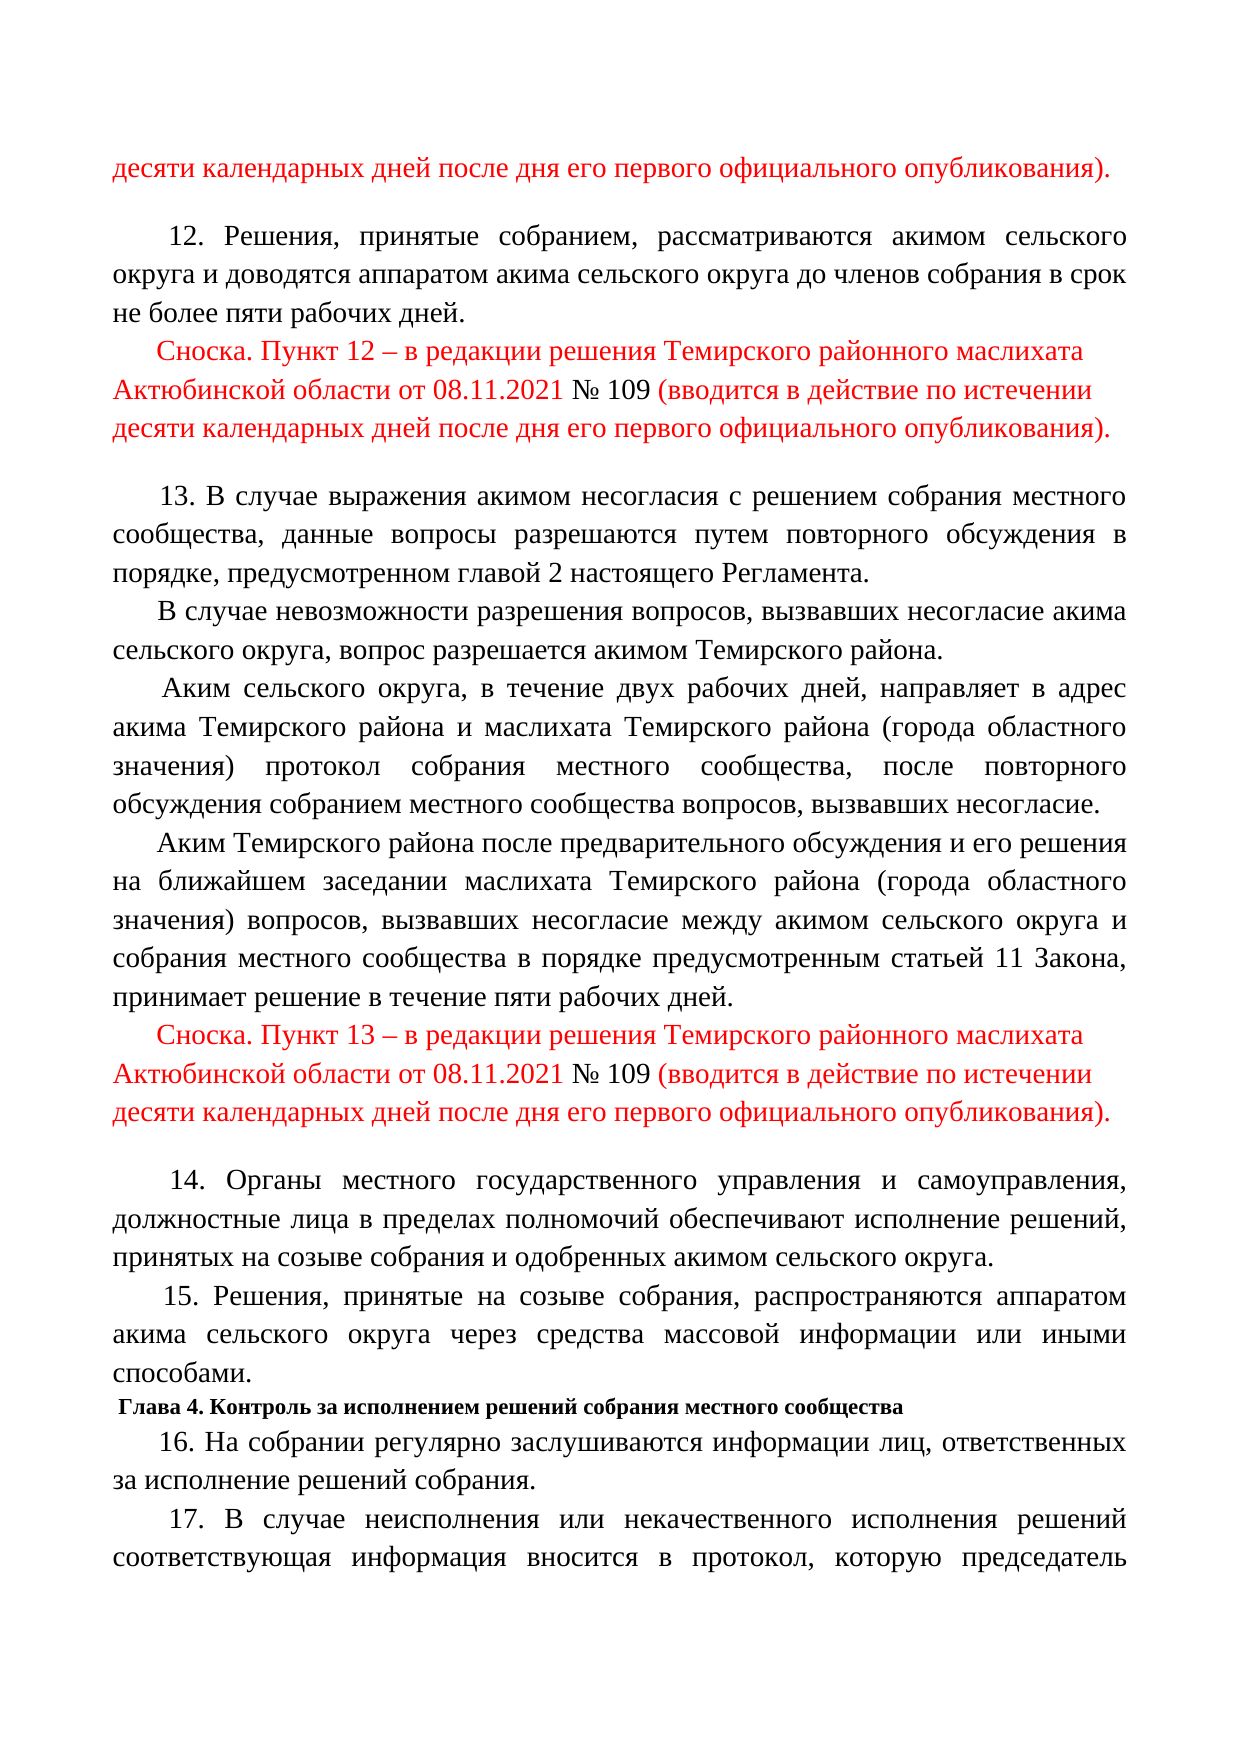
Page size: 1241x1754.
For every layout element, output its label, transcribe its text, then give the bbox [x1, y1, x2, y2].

text Аким Темирского района после предварительного обсуждения и его решения на ближайшем заседании маслихата Темирского района (города областного значения) вопросов, вызвавших несогласие между акимом сельского округа и собрания местного сообщества в порядке предусмотренным статьей 11 Закона, принимает решение в течение пяти рабочих дней. [112, 825, 1128, 1012]
text 13. В случае выражения акимом несогласия с решением собрания местного сообщества, данные вопросы разрешаются путем повторного обсуждения в порядке, предусмотренном главой 2 настоящего Регламента. [112, 478, 1128, 588]
text 12. Решения, принятые собранием, рассматриваются акимом сельского округа и доводятся аппаратом акима сельского округа до членов собрания в срок не более пяти рабочих дней. [112, 218, 1128, 328]
text Сноска. Пункт 13 – в редакции решения Темирского районного маслихата Актюбинской области от 08.11.2021 № 109 (вводится в действие по истечении десяти календарных дней после дня его первого официального опубликования). [112, 1017, 1128, 1158]
text В случае невозможности разрешения вопросов, вызвавших несогласие акима сельского округа, вопрос разрешается акимом Темирского района. [112, 593, 1128, 666]
text Сноска. Пункт 12 – в редакции решения Темирского районного маслихата Актюбинской области от 08.11.2021 № 109 (вводится в действие по истечении десяти календарных дней после дня его первого официального опубликования). [112, 333, 1128, 474]
text Аким сельского округа, в течение двух рабочих дней, направляет в адрес акима Темирского района и маслихата Темирского района (города областного значения) протокол собрания местного сообщества, после повторного обсуждения собранием местного сообщества вопросов, вызвавших несогласие. [112, 671, 1128, 820]
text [112, 1501, 1128, 1573]
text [112, 150, 1128, 214]
text 14. Органы местного государственного управления и самоуправления, должностные лица в пределах полномочий обеспечивают исполнение решений, принятых на созыве собрания и одобренных акимом сельского округа. [112, 1162, 1128, 1273]
text Глава 4. Контроль за исполнением решений собрания местного сообщества [112, 1393, 1128, 1420]
text 15. Решения, принятые на созыве собрания, распространяются аппаратом акима сельского округа через средства массовой информации или иными способами. [112, 1278, 1128, 1388]
text 16. На собрании регулярно заслушиваются информации лиц, ответственных за исполнение решений собрания. [112, 1424, 1128, 1496]
